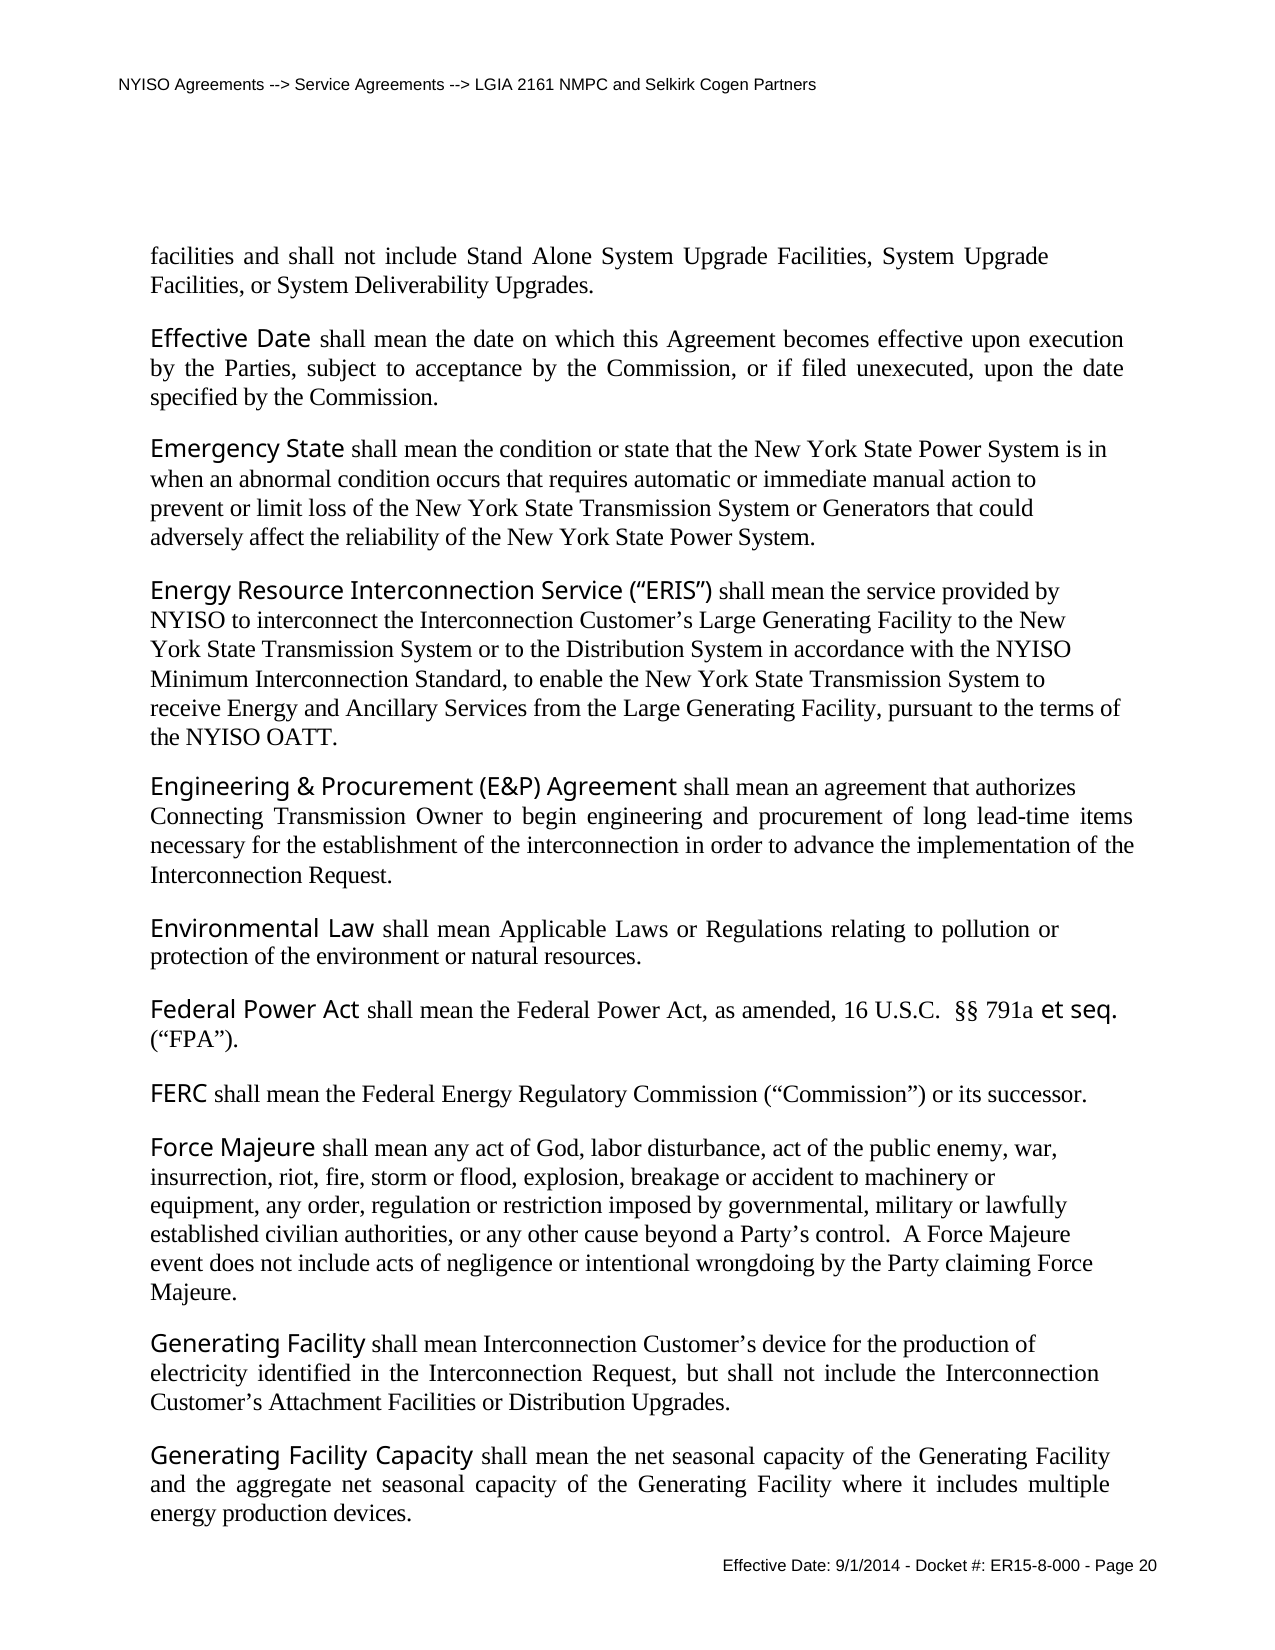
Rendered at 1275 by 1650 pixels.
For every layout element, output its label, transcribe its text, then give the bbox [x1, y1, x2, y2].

text electricity identified in the Interconnection Request, but shall not include the Interconnection Customer’s Attachment Facilities or Distribution Upgrades. [150, 1358, 1100, 1416]
text FERC shall mean the Federal Energy Regulatory Commission (“Commission”) or its successor. [150, 1079, 1275, 1108]
text Connecting Transmission Owner to begin engineering and procurement of long lead-time items necessary for the establishment of the interconnection in order to advance the implementation of the Interconnection Request. [150, 801, 1134, 889]
text Federal Power Act shall mean the Federal Power Act, as amended, 16 U.S.C. §§ 791a et seq. (“FPA”). [150, 995, 1118, 1054]
text Generating Facility shall mean Interconnection Customer’s device for the production of [150, 1329, 1275, 1358]
text Energy Resource Interconnection Service (“ERIS”) shall mean the service provided by [150, 577, 1275, 605]
text facilities and shall not include Stand Alone System Upgrade Facilities, System Upgrade Facilities, or System Deliverability Upgrades. [150, 241, 1049, 299]
text Environmental Law shall mean Applicable Laws or Regulations relating to pollution or protection of the environment or natural resources. [150, 916, 1060, 970]
text Emergency State shall mean the condition or state that the New York State Power System is in when an abnormal condition occurs that requires automatic or immediate manual action to prevent or limit loss of the New York State Transmission System or Generators that could adversely affect the reliability of the New York State Power System. [150, 434, 1128, 551]
text Engineering & Procurement (E&P) Agreement shall mean an agreement that authorizes [150, 773, 1275, 801]
text Force Majeure shall mean any act of God, labor disturbance, act of the public enemy, war, insurrection, riot, fire, storm or flood, explosion, breakage or accident to machinery or equipment, any order, regulation or restriction imposed by governmental, military or lawfully established civilian authorities, or any other cause beyond a Party’s control. A Force Majeure event does not include acts of negligence or intentional wrongdoing by the Party claiming Force Majeure. [150, 1133, 1133, 1306]
text NYISO to interconnect the Interconnection Customer’s Large Generating Facility to the New York State Transmission System or to the Distribution System in accordance with the NYISO Minimum Interconnection Standard, to enable the New York State Transmission System to receive Energy and Ancillary Services from the Large Generating Facility, pursuant to the terms of the NYISO OATT. [150, 605, 1134, 751]
text Generating Facility Capacity shall mean the net seasonal capacity of the Generating Facility and the aggregate net seasonal capacity of the Generating Facility where it includes multiple energy production devices. [150, 1442, 1111, 1527]
text Effective Date shall mean the date on which this Agreement becomes effective upon execution by the Parties, subject to acceptance by the Commission, or if filed unexecuted, upon the date specified by the Commission. [150, 324, 1125, 412]
